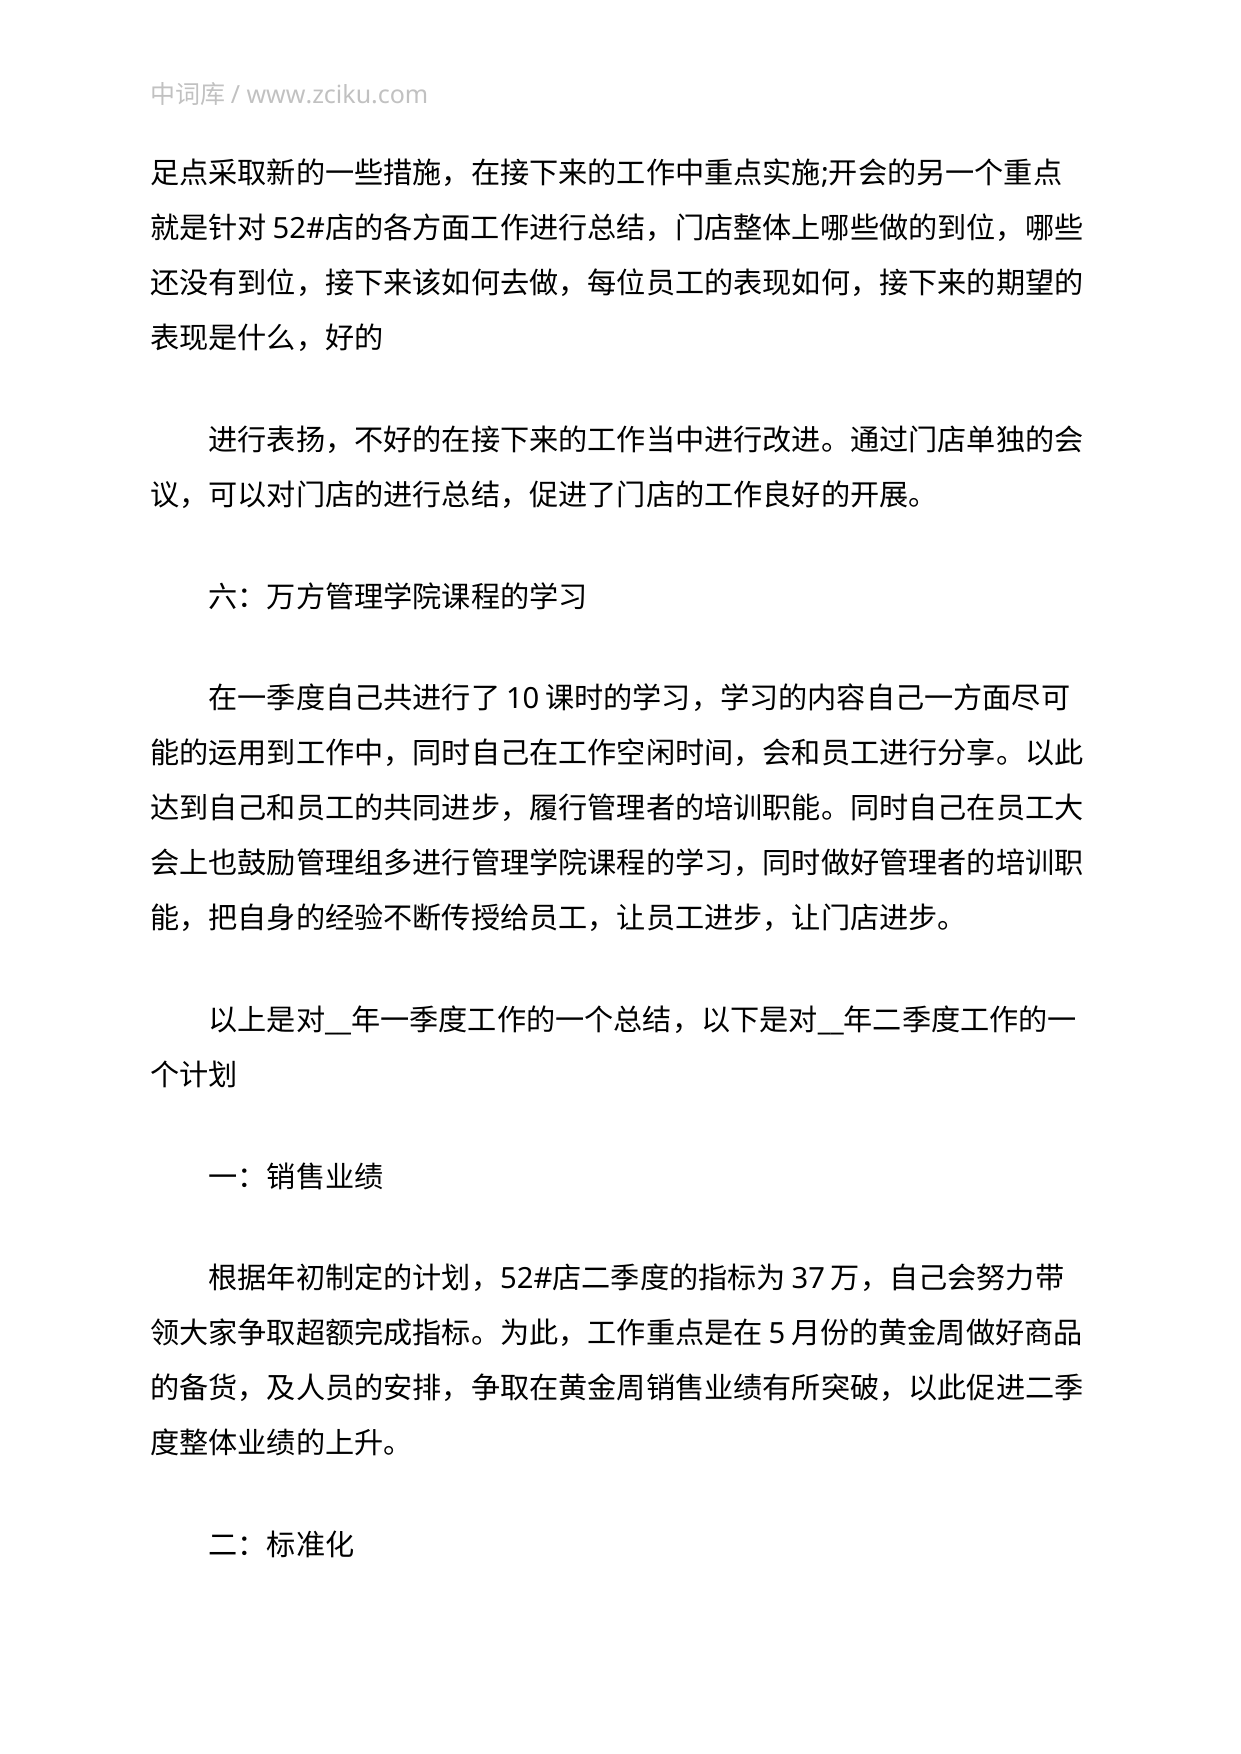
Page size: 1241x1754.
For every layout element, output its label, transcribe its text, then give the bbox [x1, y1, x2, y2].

text 二：标准化 [150, 1522, 1090, 1564]
text 根据年初制定的计划，52#店二季度的指标为37万，自己会努力带领大家争取超额完成指标。为此，工作重点是在5月份的黄金周做好商品的备货，及人员的安排，争取在黄金周销售业绩有所突破，以此促进二季度整体业绩的上升。 [150, 1255, 1090, 1462]
text 以上是对__年一季度工作的一个总结，以下是对__年二季度工作的一个计划 [150, 997, 1090, 1094]
text 一：销售业绩 [150, 1153, 1090, 1196]
text 进行表扬，不好的在接下来的工作当中进行改进。通过门店单独的会议，可以对门店的进行总结，促进了门店的工作良好的开展。 [150, 417, 1090, 514]
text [150, 150, 1090, 357]
text 六：万方管理学院课程的学习 [150, 573, 1090, 616]
text 在一季度自己共进行了10课时的学习，学习的内容自己一方面尽可能的运用到工作中，同时自己在工作空闲时间，会和员工进行分享。以此达到自己和员工的共同进步，履行管理者的培训职能。同时自己在员工大会上也鼓励管理组多进行管理学院课程的学习，同时做好管理者的培训职能，把自身的经验不断传授给员工，让员工进步，让门店进步。 [150, 675, 1090, 937]
